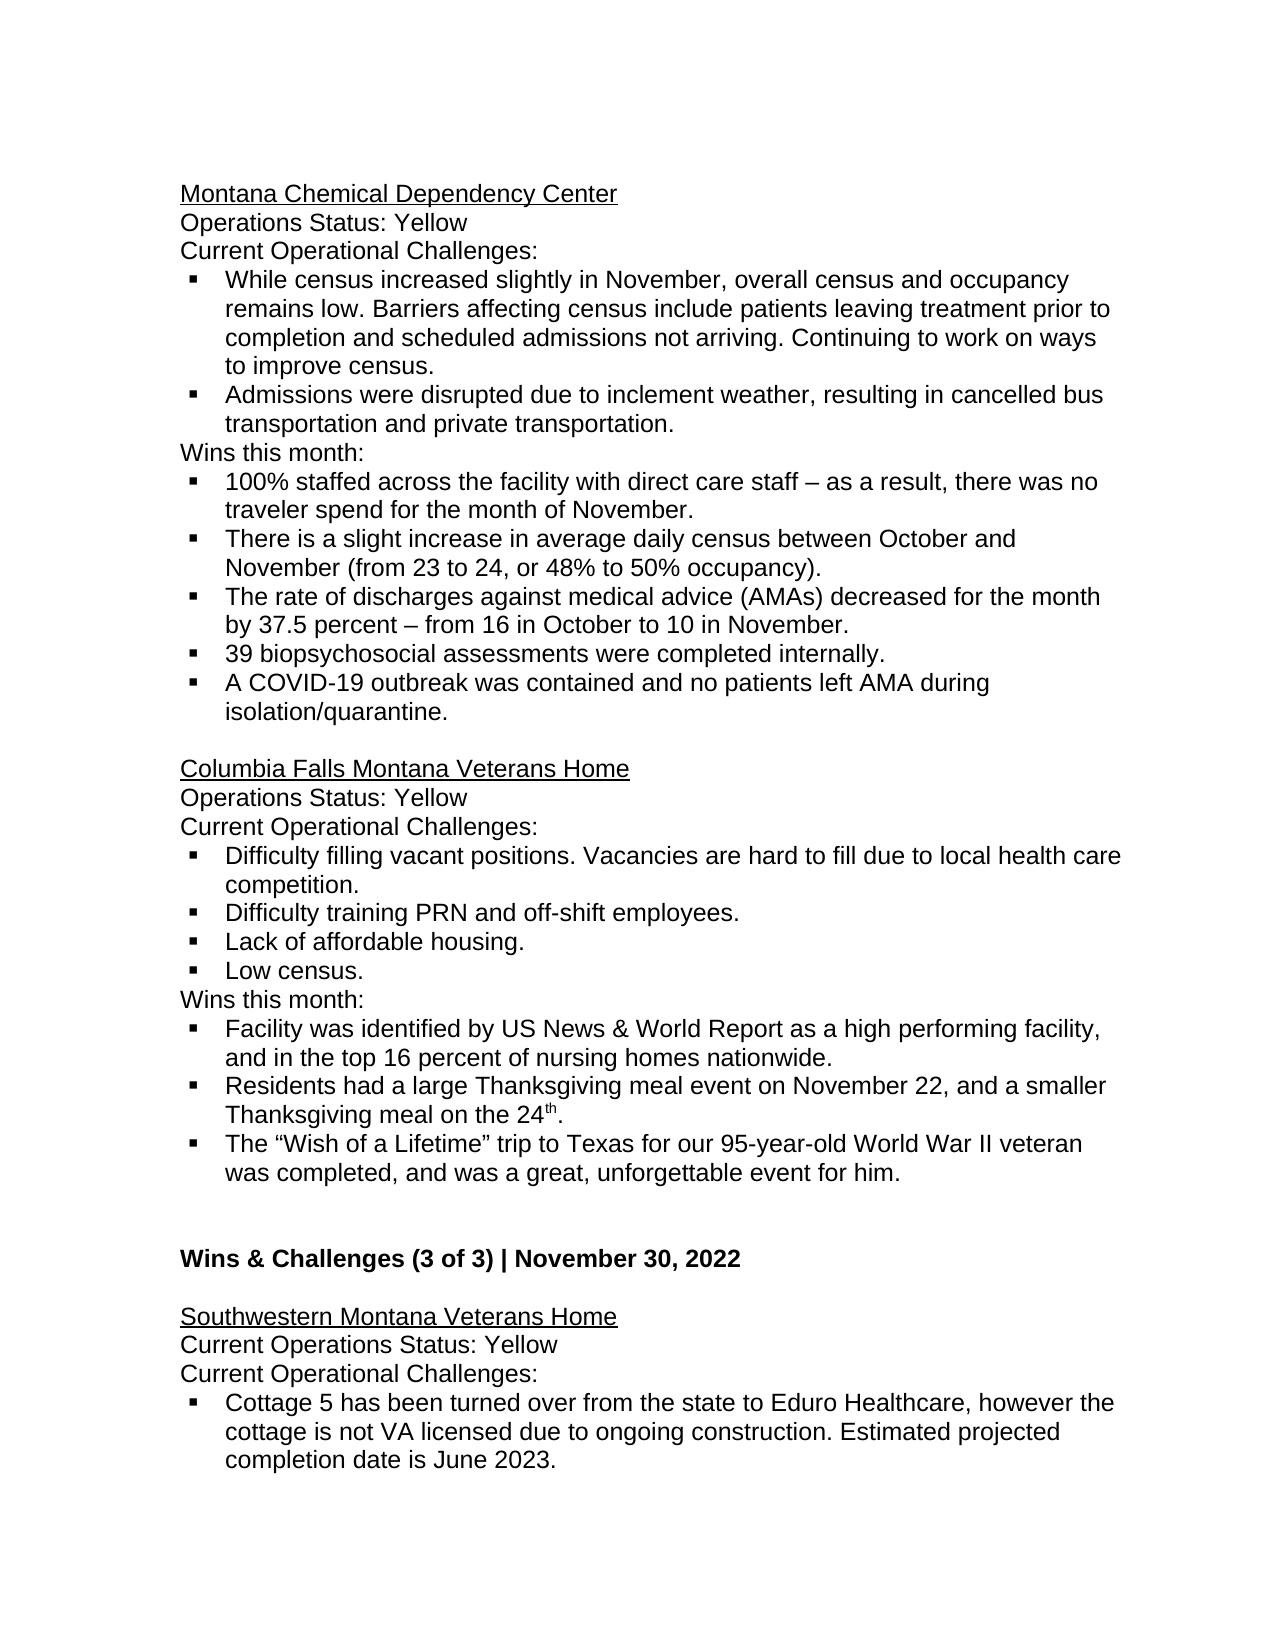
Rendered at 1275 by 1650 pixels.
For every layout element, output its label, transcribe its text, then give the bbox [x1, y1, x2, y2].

list 39 biopsychosocial assessments were completed internally. [187, 639, 1125, 668]
text Wins this month: [180, 438, 1125, 466]
text Columbia Falls Montana Veterans Home [180, 754, 1125, 783]
text Operations Status: Yellow [180, 783, 1125, 812]
text Montana Chemical Dependency Center [180, 179, 1125, 207]
list 100% staffed across the facility with direct care staff – as a result, there was no traveler spend for the month of November. [187, 466, 1125, 524]
list Difficulty filling vacant positions. Vacancies are hard to fill due to local health care competition. [187, 841, 1125, 898]
list The rate of discharges against medical advice (AMAs) decreased for the month by 37.5 percent – from 16 in October to 10 in November. [187, 582, 1125, 639]
text Current Operational Challenges: [180, 1359, 1125, 1388]
list The “Wish of a Lifetime” trip to Texas for our 95-year-old World War II veteran was completed, and was a great, unforgettable event for him. [187, 1129, 1125, 1186]
text Southwestern Montana Veterans Home [180, 1301, 1125, 1330]
list Residents had a large Thanksgiving meal event on November 22, and a smaller Thanksgiving meal on the 24th. [187, 1071, 1125, 1129]
list Admissions were disrupted due to inclement weather, resulting in cancelled bus transportation and private transportation. [187, 380, 1125, 438]
text Current Operational Challenges: [180, 236, 1125, 265]
text Current Operations Status: Yellow [180, 1330, 1125, 1359]
list A COVID-19 outbreak was contained and no patients left AMA during isolation/quarantine. [187, 668, 1125, 726]
text Wins this month: [180, 985, 1125, 1014]
list Facility was identified by US News & World Report as a high performing facility, and in the top 16 percent of nursing homes nationwide. [187, 1014, 1125, 1071]
list Lack of affordable housing. [187, 927, 1125, 956]
list While census increased slightly in November, overall census and occupancy remains low. Barriers affecting census include patients leaving treatment prior to completion and scheduled admissions not arriving. Continuing to work on ways to improve census. [187, 265, 1125, 380]
list There is a slight increase in average daily census between October and November (from 23 to 24, or 48% to 50% occupancy). [187, 524, 1125, 582]
text Current Operational Challenges: [180, 812, 1125, 841]
list Low census. [187, 956, 1125, 985]
text Operations Status: Yellow [180, 207, 1125, 236]
list Cottage 5 has been turned over from the state to Eduro Healthcare, however the cottage is not VA licensed due to ongoing construction. Estimated projected completion date is June 2023. [187, 1388, 1125, 1474]
text Wins & Challenges (3 of 3) | November 30, 2022 [180, 1244, 1125, 1273]
list Difficulty training PRN and off-shift employees. [187, 898, 1125, 927]
